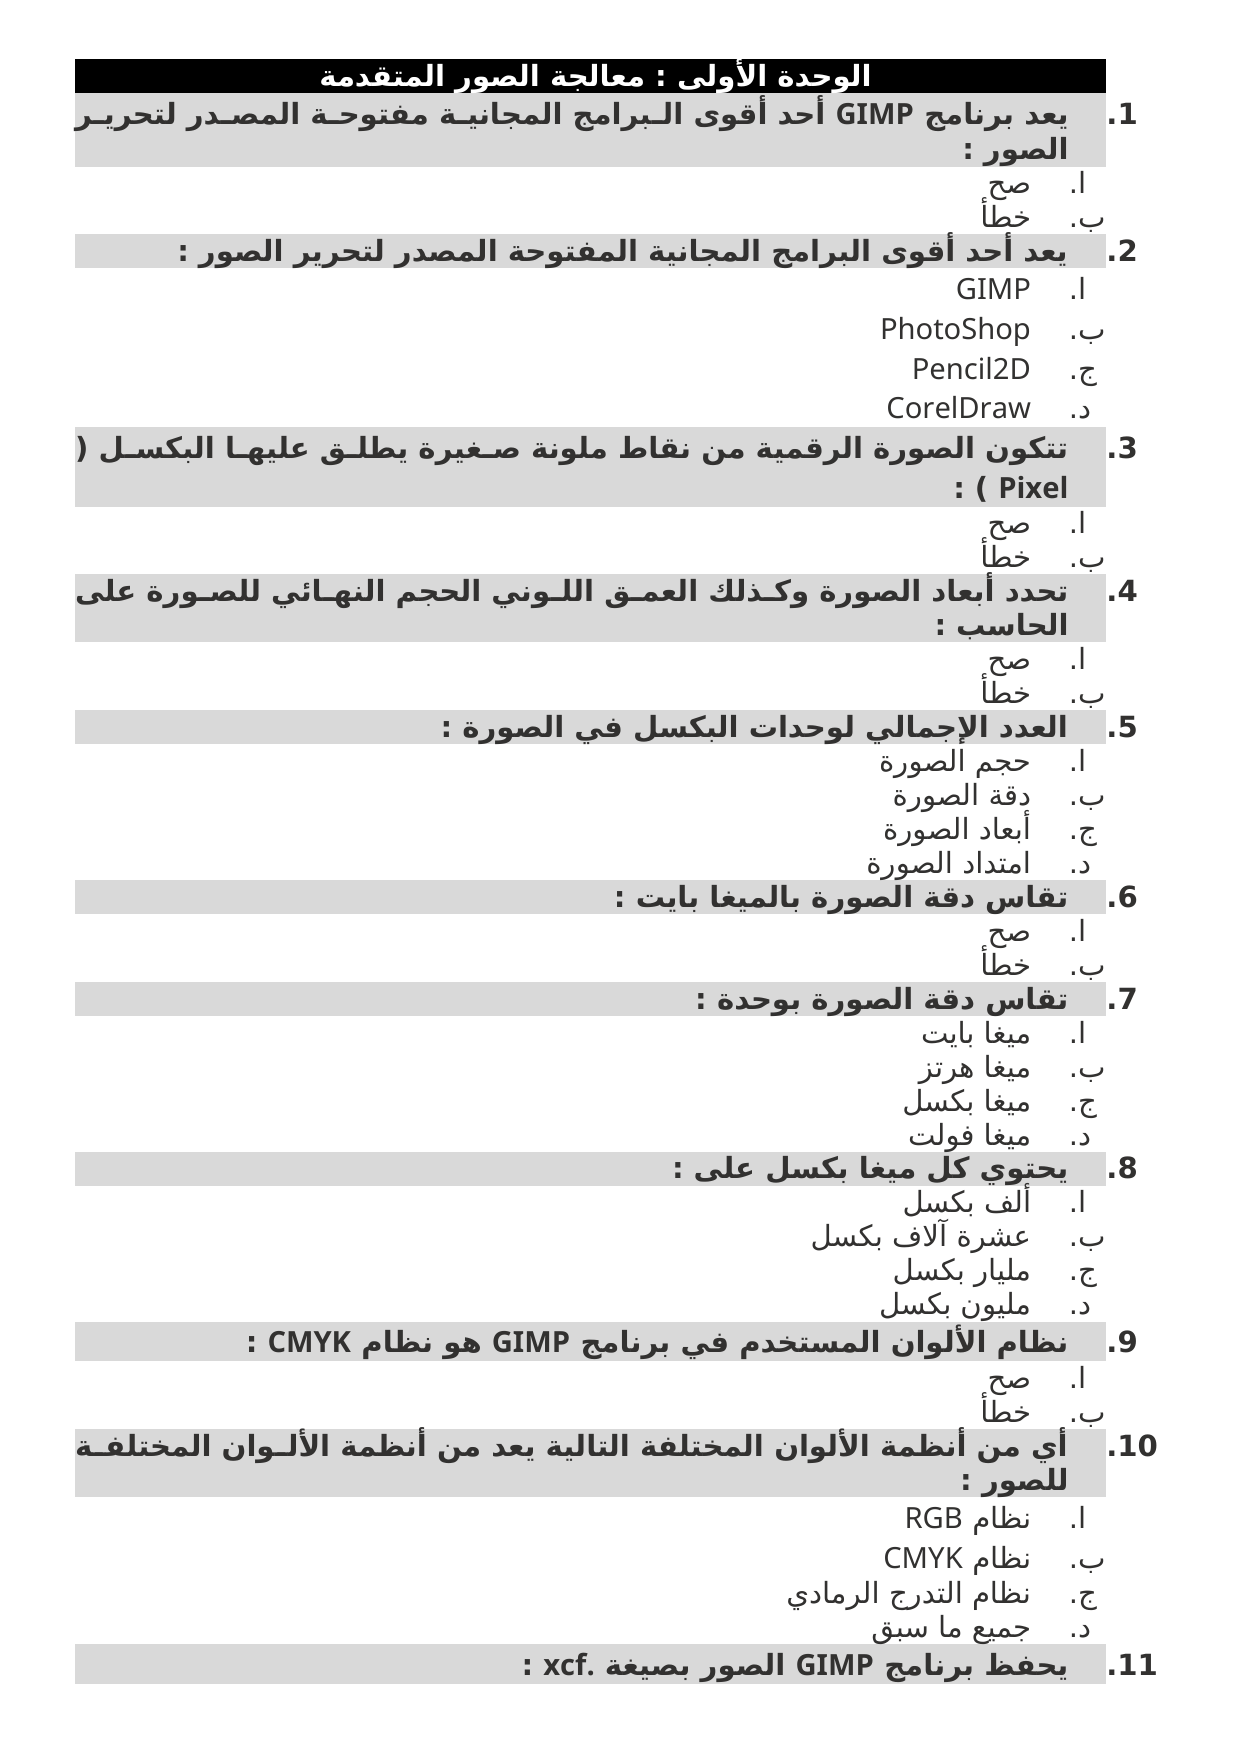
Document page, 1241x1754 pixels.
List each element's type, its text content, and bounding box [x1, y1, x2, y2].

list تقاس دقة الصورة بوحدة : [75, 982, 1106, 1016]
list PhotoShop [75, 308, 1069, 348]
list حجم الصورة [75, 744, 1069, 778]
list يحفظ برنامج GIMP الصور بصيغة .xcf : [75, 1644, 1106, 1684]
list خطأ [75, 676, 1069, 710]
list نظام CMYK [75, 1537, 1069, 1577]
list خطأ [75, 1395, 1069, 1429]
list صح [75, 642, 1069, 676]
list جميع ما سبق [75, 1611, 1069, 1644]
list ميغا بكسل [75, 1084, 1069, 1118]
list نظام التدرج الرمادي [75, 1577, 1069, 1611]
list ألف بكسل [75, 1186, 1069, 1220]
list العدد الإجمالي لوحدات البكسل في الصورة : [75, 710, 1106, 744]
list تحدد أبعاد الصورة وكذلك العمق اللوني الحجم النهائي للصورة على الحاسب : [75, 574, 1106, 642]
list يعد برنامج GIMP أحد أقوى البرامج المجانية مفتوحة المصدر لتحرير الصور : [75, 93, 1106, 167]
list مليار بكسل [75, 1254, 1069, 1288]
list تتكون الصورة الرقمية من نقاط ملونة صغيرة يطلق عليها البكسل ( Pixel ) : [75, 427, 1106, 507]
list نظام الألوان المستخدم في برنامج GIMP هو نظام CMYK : [75, 1322, 1106, 1361]
list أي من أنظمة الألوان المختلفة التالية يعد من أنظمة الألوان المختلفة للصور : [75, 1429, 1106, 1497]
list تقاس دقة الصورة بالميغا بايت : [75, 880, 1106, 914]
list Pencil2D [75, 348, 1069, 388]
list خطأ [75, 948, 1069, 982]
list أبعاد الصورة [75, 812, 1069, 846]
list نظام RGB [75, 1497, 1069, 1537]
list صح [75, 507, 1069, 541]
list صح [75, 1361, 1069, 1395]
list خطأ [75, 201, 1069, 234]
list صح [75, 167, 1069, 201]
list ميغا بايت [75, 1016, 1069, 1050]
list GIMP [75, 268, 1069, 308]
list امتداد الصورة [75, 846, 1069, 880]
list مليون بكسل [75, 1288, 1069, 1322]
list يعد أحد أقوى البرامج المجانية المفتوحة المصدر لتحرير الصور : [75, 234, 1106, 268]
list دقة الصورة [75, 778, 1069, 812]
list ميغا فولت [75, 1118, 1069, 1152]
list CorelDraw [75, 388, 1069, 427]
text الوحدة الأولى : معالجة الصور المتقدمة [75, 59, 1106, 93]
list صح [75, 914, 1069, 948]
list خطأ [75, 541, 1069, 574]
list ميغا هرتز [75, 1050, 1069, 1084]
list يحتوي كل ميغا بكسل على : [75, 1152, 1106, 1186]
list عشرة آلاف بكسل [75, 1220, 1069, 1254]
